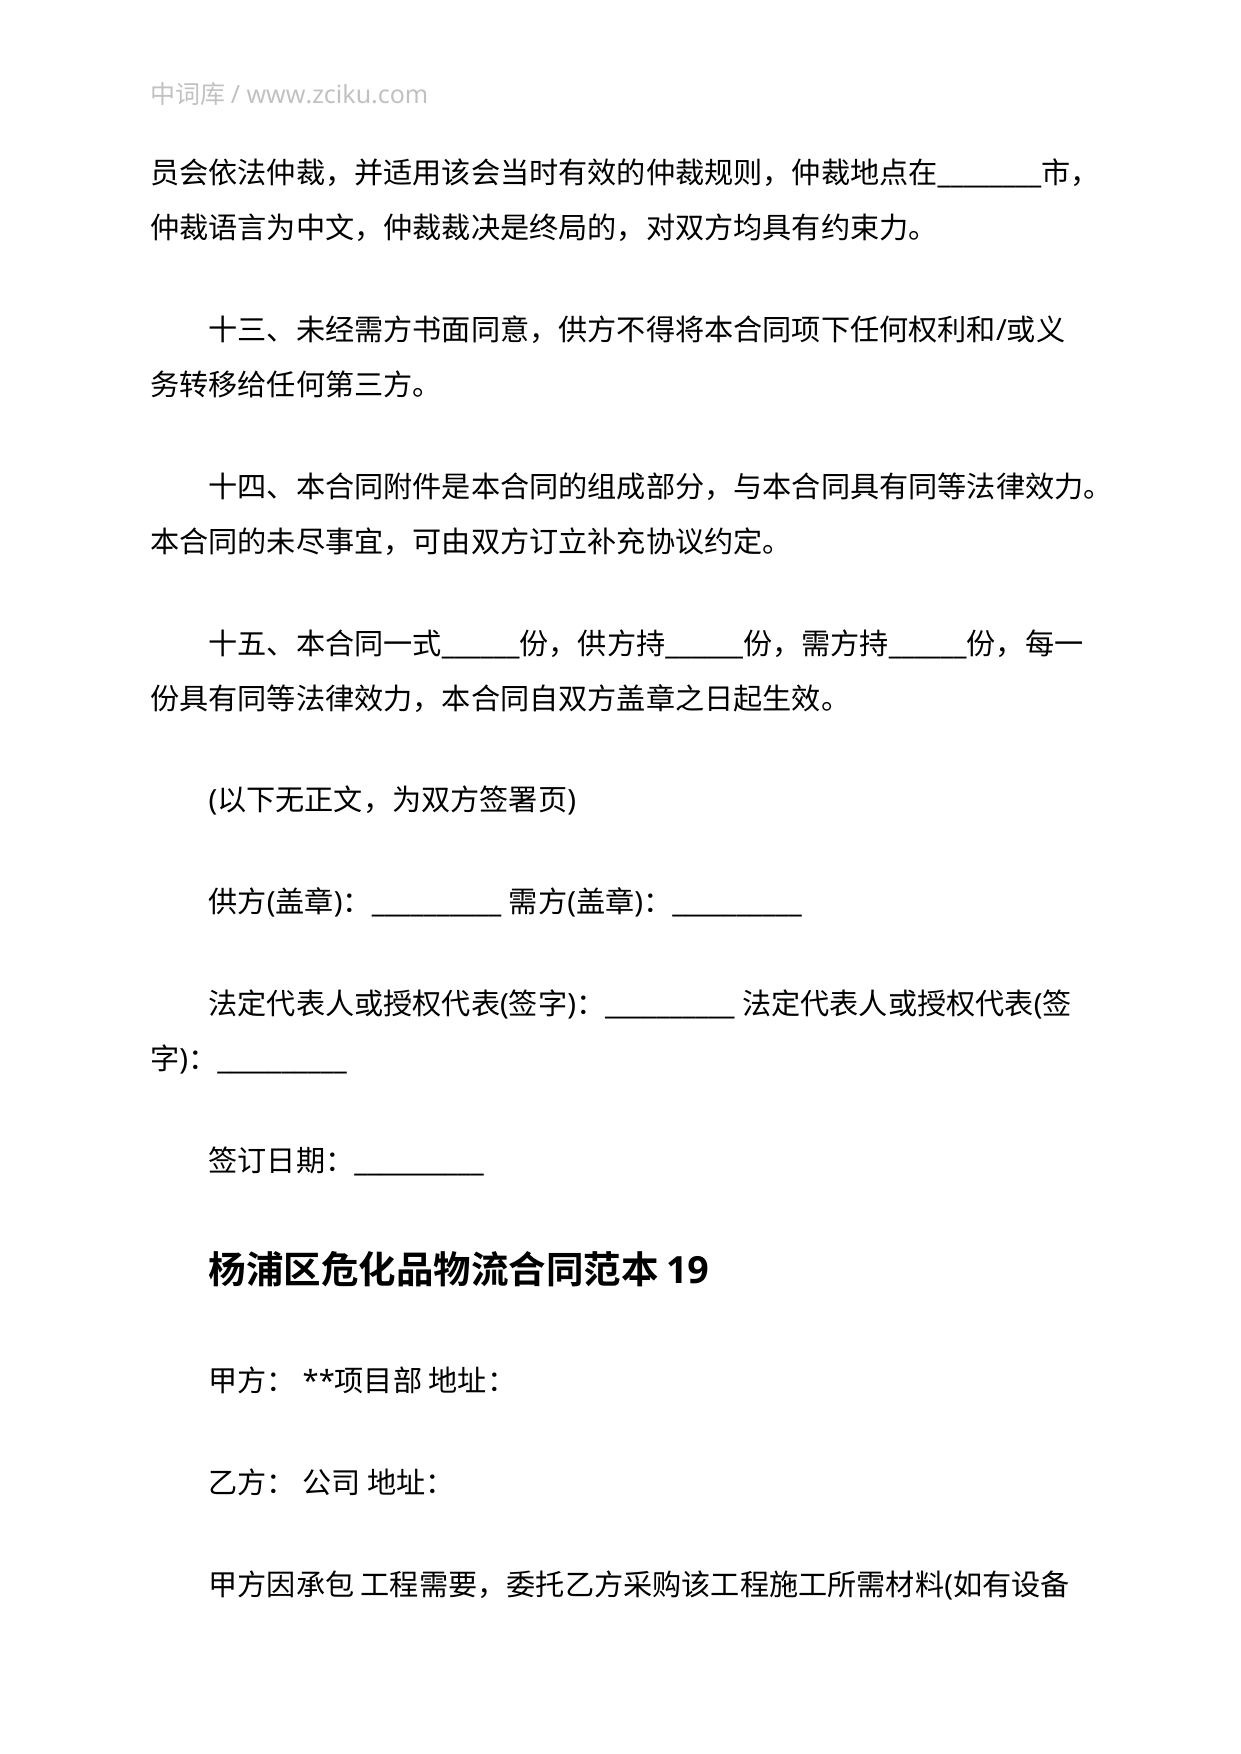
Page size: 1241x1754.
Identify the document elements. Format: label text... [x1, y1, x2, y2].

text 甲方： **项目部 地址： [150, 1357, 1090, 1400]
text (以下无正文，为双方签署页) [150, 777, 1090, 819]
text 签订日期：__________ [150, 1138, 1090, 1180]
text 十三、未经需方书面同意，供方不得将本合同项下任何权利和/或义务转移给任何第三方。 [150, 307, 1090, 404]
text 法定代表人或授权代表(签字)：__________ 法定代表人或授权代表(签字)：__________ [150, 981, 1090, 1078]
text 乙方： 公司 地址： [150, 1459, 1090, 1502]
text 供方(盖章)：__________ 需方(盖章)：__________ [150, 879, 1090, 921]
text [150, 150, 1090, 247]
text 杨浦区危化品物流合同范本19 [150, 1240, 1090, 1294]
text 十四、本合同附件是本合同的组成部分，与本合同具有同等法律效力。本合同的未尽事宜，可由双方订立补充协议约定。 [150, 463, 1090, 561]
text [150, 1561, 1090, 1604]
text 十五、本合同一式______份，供方持______份，需方持______份，每一份具有同等法律效力，本合同自双方盖章之日起生效。 [150, 620, 1090, 717]
